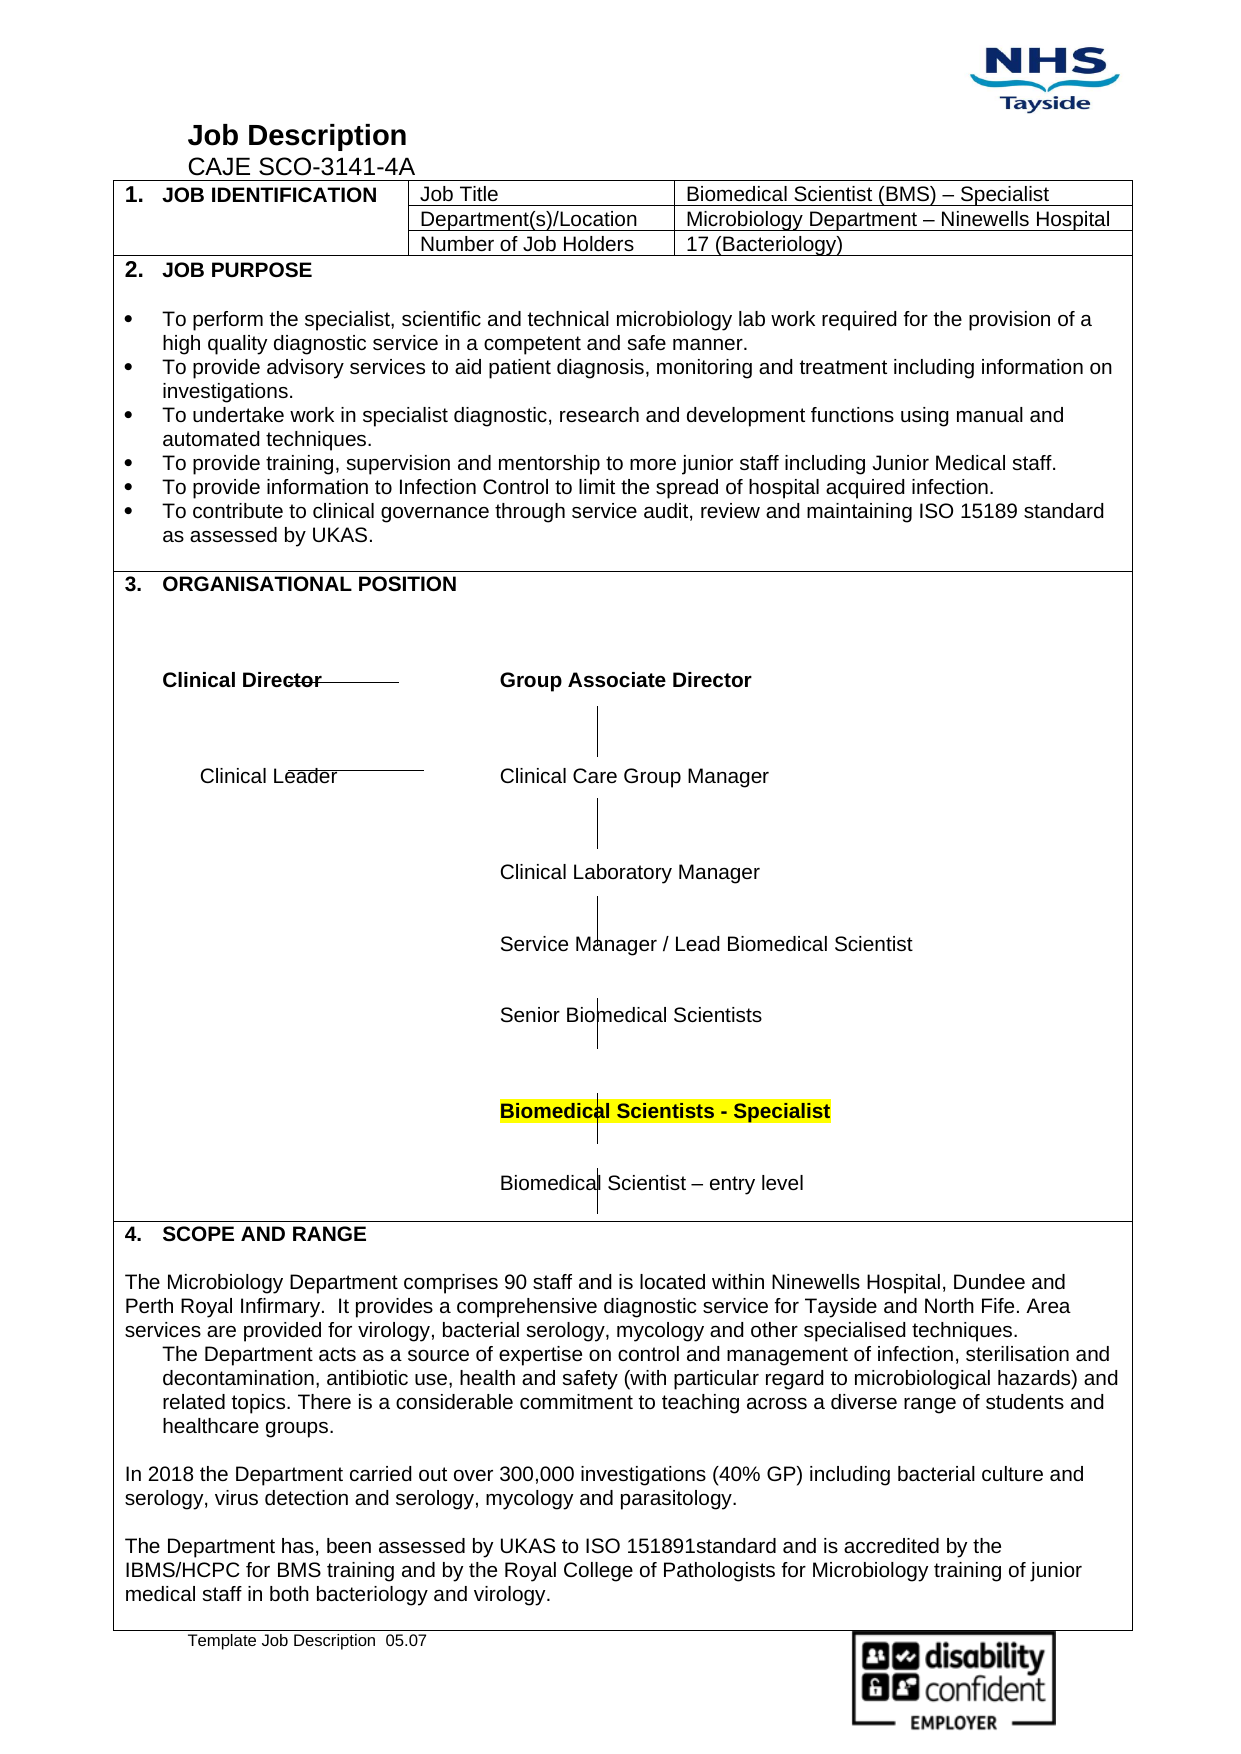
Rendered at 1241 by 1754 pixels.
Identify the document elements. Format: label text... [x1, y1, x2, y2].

table_cell Number of Job Holders [409, 231, 674, 255]
table_cell Microbiology Department – Ninewells Hospital [675, 206, 1132, 230]
table_header Biomedical Scientist (BMS) – Specialist [675, 181, 1132, 205]
text CAJE SCO-3141-4A [187, 152, 1053, 180]
table_header JOB IDENTIFICATION [114, 181, 408, 255]
subtitle Job Description [187, 118, 1053, 152]
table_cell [114, 1222, 1132, 1629]
table_header Job Title [409, 181, 674, 205]
table_cell 17 (Bacteriology) [675, 231, 1132, 255]
table_cell Department(s)/Location [409, 206, 674, 230]
table_cell ORGANISATIONAL POSITION Clinical Director Group Associate Director Clinical Leader Clinical Care Group Manager Clinical Laboratory Manager Service Manager / Lead Biomedical Scientist Senior Biomedical Scientists Biomedical Scientists - Specialist Biomedical Scientist – entry level [114, 572, 1132, 1221]
table_cell JOB PURPOSE To perform the specialist, scientific and technical microbiology lab work required for the provision of a high quality diagnostic service in a competent and safe manner. To provide advisory services to aid patient diagnosis, monitoring and treatment including information on investigations. To undertake work in specialist diagnostic, research and development functions using manual and automated techniques. To provide training, supervision and mentorship to more junior staff including Junior Medical staff. To provide information to Infection Control to limit the spread of hospital acquired infection. To contribute to clinical governance through service audit, review and maintaining ISO 15189 standard as assessed by UKAS. [114, 256, 1132, 571]
picture [964, 31, 1125, 129]
